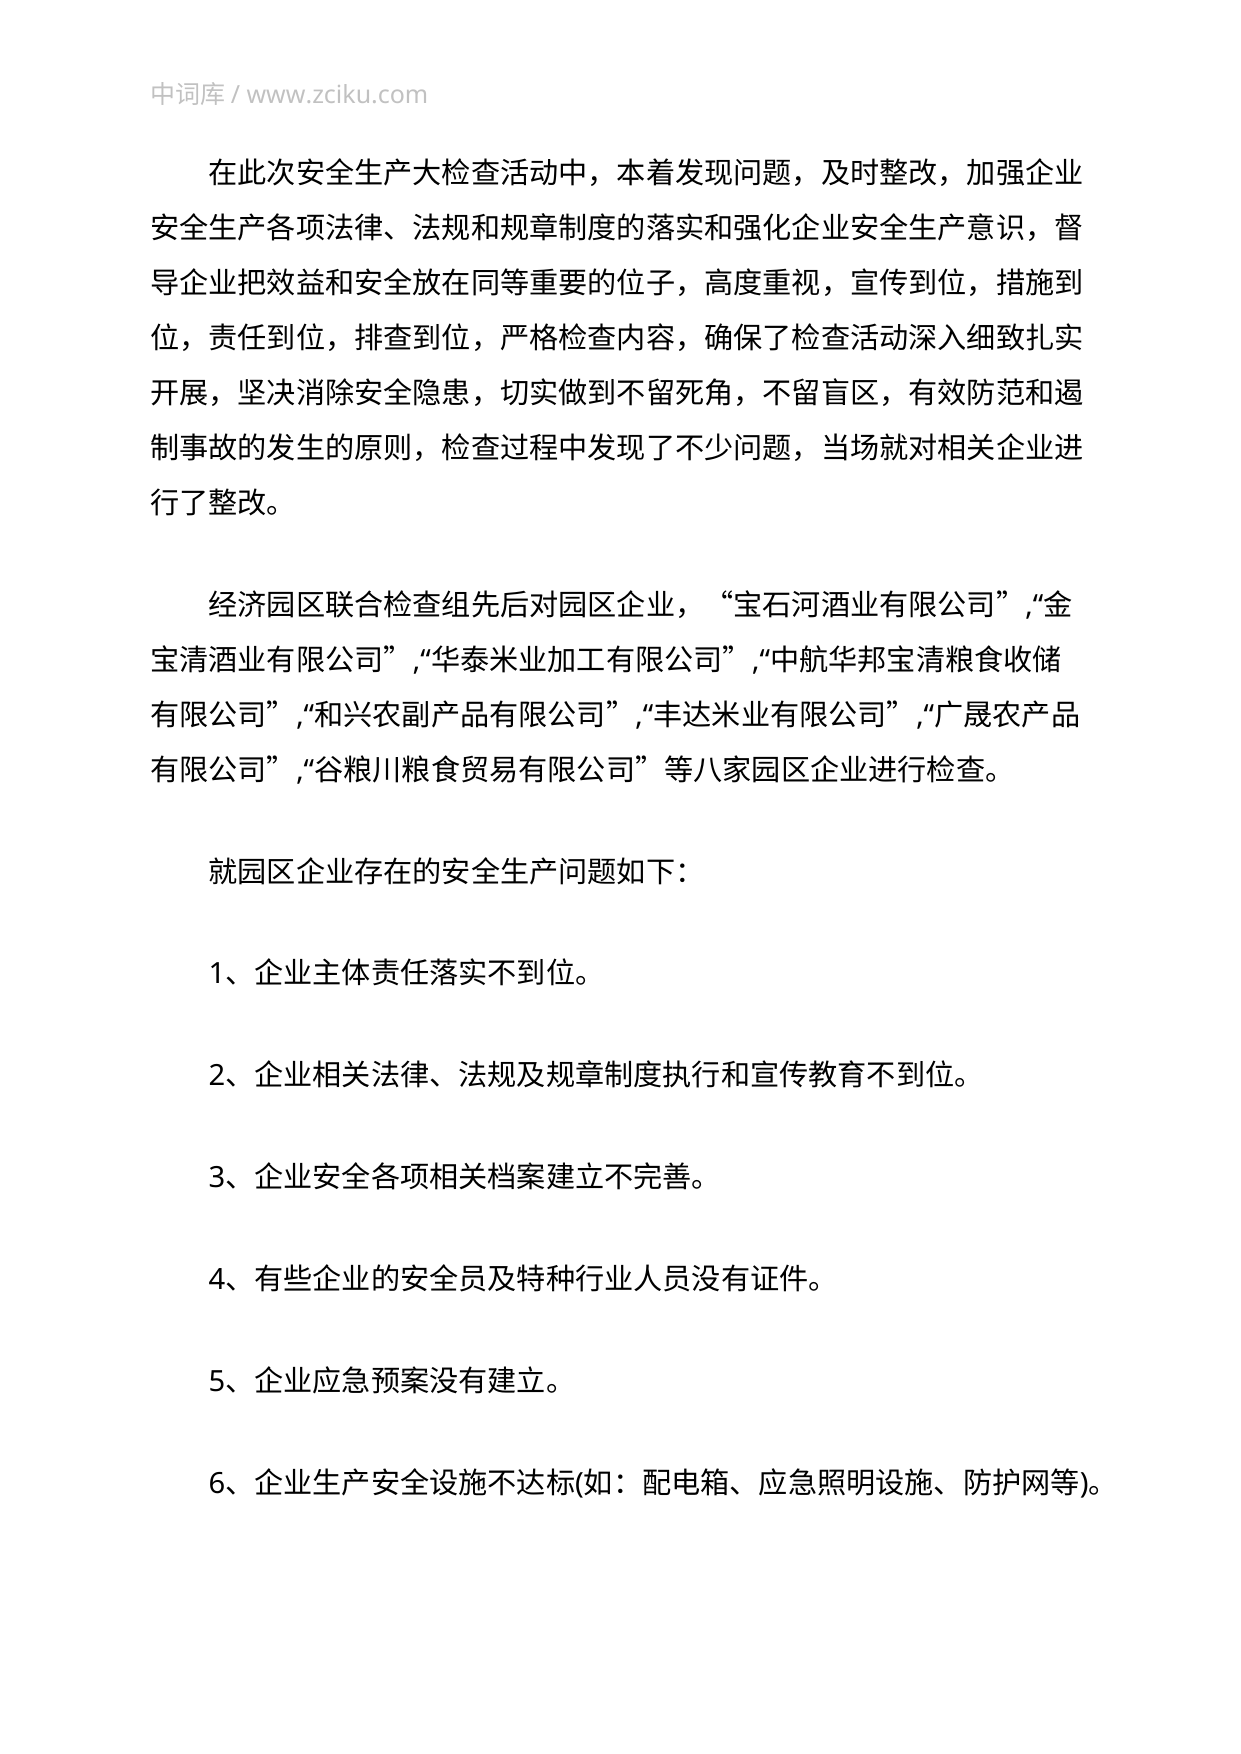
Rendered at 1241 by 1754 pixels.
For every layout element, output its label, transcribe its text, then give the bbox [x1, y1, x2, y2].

text 4、有些企业的安全员及特种行业人员没有证件。 [150, 1256, 1090, 1298]
text 5、企业应急预案没有建立。 [150, 1358, 1090, 1400]
text 经济园区联合检查组先后对园区企业，“宝石河酒业有限公司”,“金宝清酒业有限公司”,“华泰米业加工有限公司”,“中航华邦宝清粮食收储有限公司”,“和兴农副产品有限公司”,“丰达米业有限公司”,“广晟农产品有限公司”,“谷粮川粮食贸易有限公司”等八家园区企业进行检查。 [150, 581, 1090, 788]
text 2、企业相关法律、法规及规章制度执行和宣传教育不到位。 [150, 1052, 1090, 1094]
text 就园区企业存在的安全生产问题如下： [150, 848, 1090, 890]
text 在此次安全生产大检查活动中，本着发现问题，及时整改，加强企业安全生产各项法律、法规和规章制度的落实和强化企业安全生产意识，督导企业把效益和安全放在同等重要的位子，高度重视，宣传到位，措施到位，责任到位，排查到位，严格检查内容，确保了检查活动深入细致扎实开展，坚决消除安全隐患，切实做到不留死角，不留盲区，有效防范和遏制事故的发生的原则，检查过程中发现了不少问题，当场就对相关企业进行了整改。 [150, 150, 1090, 522]
text 1、企业主体责任落实不到位。 [150, 950, 1090, 992]
text 3、企业安全各项相关档案建立不完善。 [150, 1154, 1090, 1196]
text 6、企业生产安全设施不达标(如：配电箱、应急照明设施、防护网等)。 [150, 1460, 1090, 1502]
